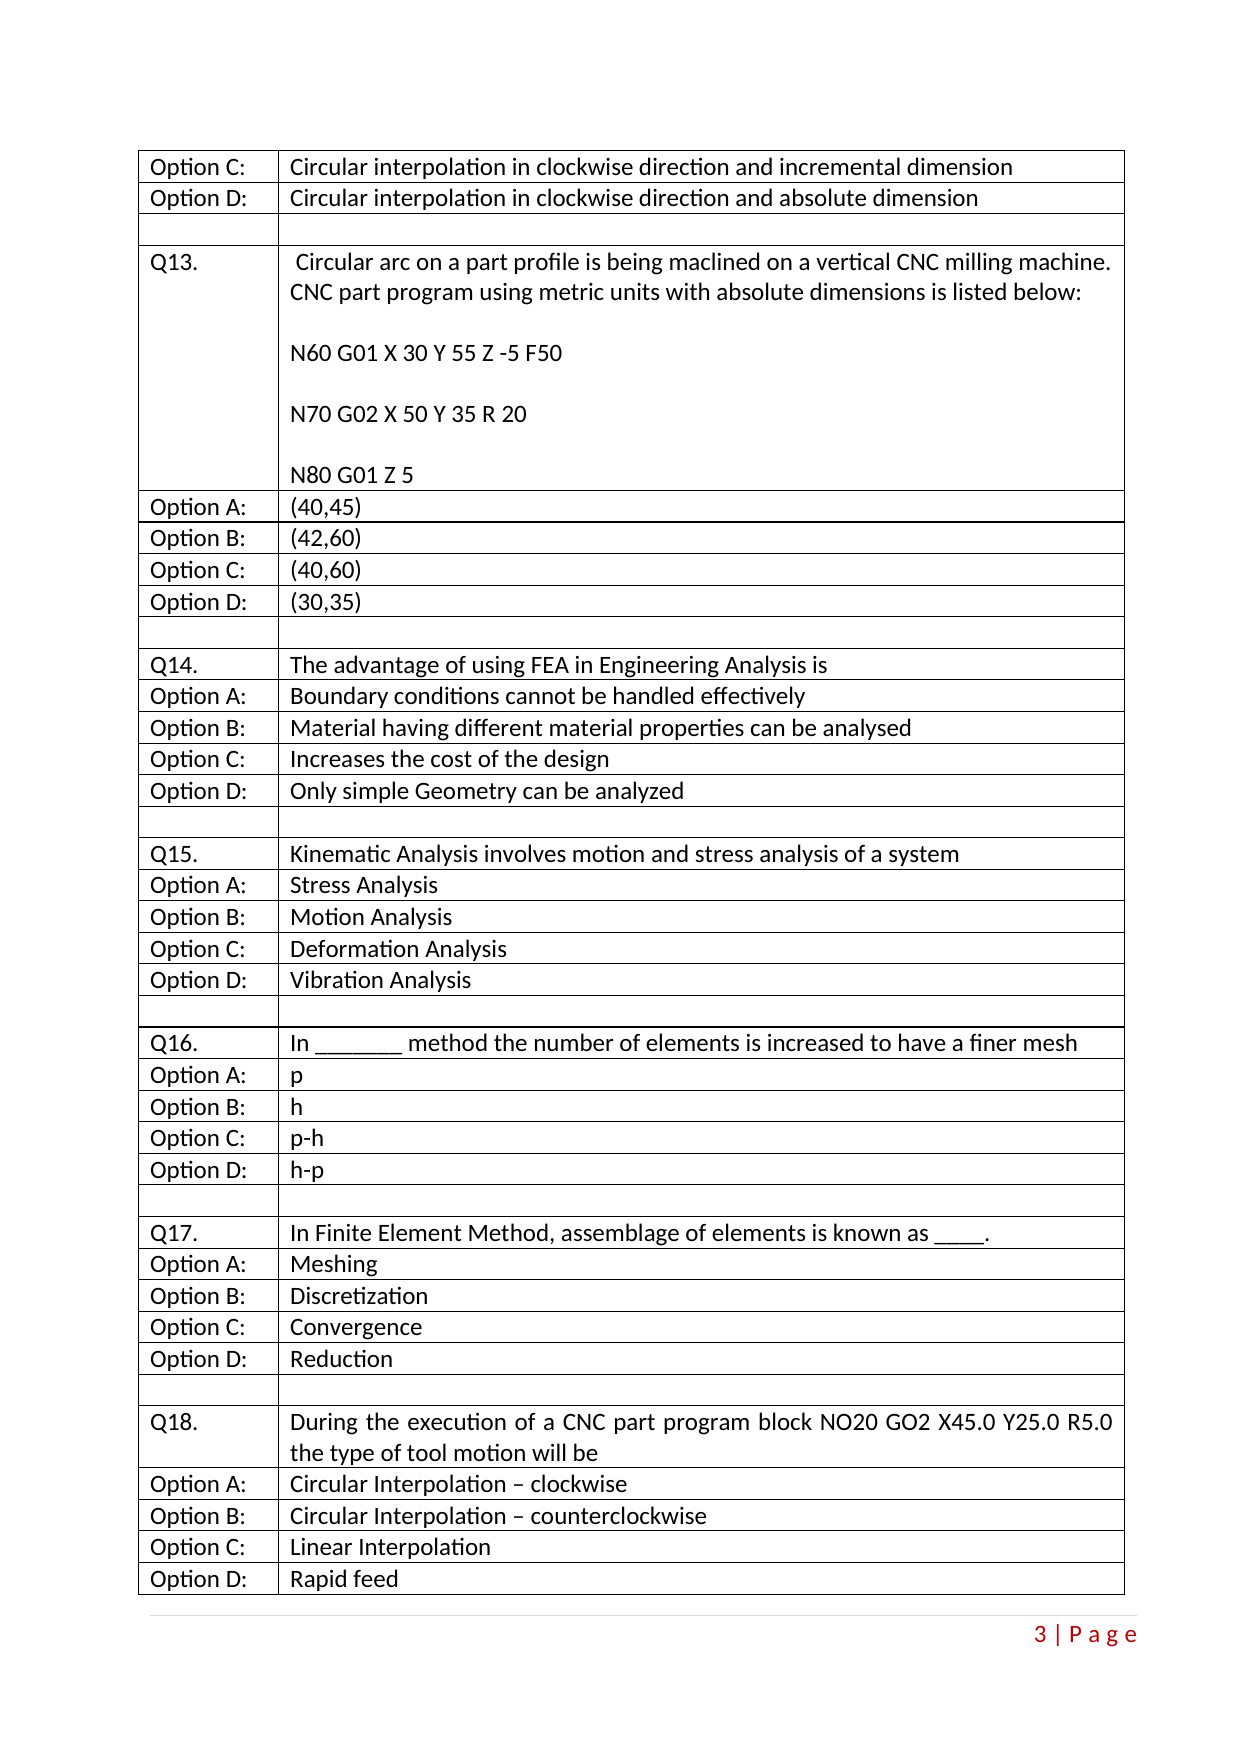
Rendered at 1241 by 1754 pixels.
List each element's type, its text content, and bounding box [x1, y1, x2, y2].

table_cell Boundary conditions cannot be handled effectively [279, 680, 1124, 711]
table_cell Linear Interpolation [279, 1531, 1124, 1562]
table_cell The advantage of using FEA in Engineering Analysis is [279, 649, 1124, 679]
table_cell Vibration Analysis [279, 964, 1124, 995]
table_cell [139, 1185, 278, 1216]
table_cell Q13. [139, 246, 278, 490]
table_cell Reduction [279, 1343, 1124, 1374]
table_cell Option A: [139, 1468, 278, 1499]
table_cell Circular arc on a part profile is being maclined on a vertical CNC milling machine. CNC part program using metric units with absolute dimensions is listed below: N60 G01 X 30 Y 55 Z -5 F50 N70 G02 X 50 Y 35 R 20 N80 G01 Z 5 [279, 246, 1124, 490]
table_cell Rapid feed [279, 1563, 1124, 1593]
table_cell Option D: [139, 1563, 278, 1593]
table_cell h-p [279, 1154, 1124, 1184]
table_cell Meshing [279, 1249, 1124, 1279]
table_cell Circular interpolation in clockwise direction and absolute dimension [279, 183, 1124, 213]
table_cell [279, 996, 1124, 1026]
table_cell Option A: [139, 1059, 278, 1089]
table_cell In _______ method the number of elements is increased to have a finer mesh [279, 1028, 1124, 1058]
table_cell Q18. [139, 1406, 278, 1467]
table_cell Only simple Geometry can be analyzed [279, 775, 1124, 806]
table_cell (42,60) [279, 523, 1124, 553]
table_cell Option C: [139, 1312, 278, 1342]
table_cell Option C: [139, 554, 278, 584]
table_cell [139, 617, 278, 648]
table_cell Motion Analysis [279, 901, 1124, 932]
table_cell Option D: [139, 1154, 278, 1184]
table_cell Option D: [139, 183, 278, 213]
table_cell Discretization [279, 1280, 1124, 1311]
table_cell Deformation Analysis [279, 933, 1124, 963]
table_cell Q14. [139, 649, 278, 679]
table_cell Option B: [139, 712, 278, 742]
table_cell During the execution of a CNC part program block NO20 GO2 X45.0 Y25.0 R5.0 the type of tool motion will be [279, 1406, 1124, 1467]
table_cell Option C: [139, 744, 278, 774]
table_cell Option A: [139, 870, 278, 900]
table_cell Option B: [139, 1500, 278, 1530]
table_cell Option A: [139, 491, 278, 521]
table_cell [139, 807, 278, 837]
table_cell Convergence [279, 1312, 1124, 1342]
table_cell Material having different material properties can be analysed [279, 712, 1124, 742]
table_cell h [279, 1091, 1124, 1121]
table_cell [139, 214, 278, 245]
table_cell Option B: [139, 523, 278, 553]
table_cell p-h [279, 1122, 1124, 1153]
table_cell Option C: [139, 151, 278, 182]
table_cell Q15. [139, 838, 278, 869]
table_cell Option D: [139, 964, 278, 995]
table_cell Option B: [139, 901, 278, 932]
table_cell (40,45) [279, 491, 1124, 521]
table_cell Circular Interpolation – clockwise [279, 1468, 1124, 1499]
table_cell Kinematic Analysis involves motion and stress analysis of a system [279, 838, 1124, 869]
table_cell Option B: [139, 1091, 278, 1121]
table_cell Option A: [139, 680, 278, 711]
table_cell (30,35) [279, 586, 1124, 616]
table_cell Option D: [139, 1343, 278, 1374]
table_cell Circular interpolation in clockwise direction and incremental dimension [279, 151, 1124, 182]
table_cell [279, 1185, 1124, 1216]
table_cell Option D: [139, 586, 278, 616]
table_cell Increases the cost of the design [279, 744, 1124, 774]
table_cell Circular Interpolation – counterclockwise [279, 1500, 1124, 1530]
table_cell Q17. [139, 1217, 278, 1247]
table_cell Option D: [139, 775, 278, 806]
table_cell Option C: [139, 1122, 278, 1153]
table_cell p [279, 1059, 1124, 1089]
table_cell Stress Analysis [279, 870, 1124, 900]
table_cell [279, 807, 1124, 837]
table_cell Option C: [139, 933, 278, 963]
table_cell [139, 1375, 278, 1405]
table_cell Q16. [139, 1028, 278, 1058]
table_cell [139, 996, 278, 1026]
table_cell [279, 214, 1124, 245]
table_cell (40,60) [279, 554, 1124, 584]
table_cell [279, 617, 1124, 648]
table_cell [279, 1375, 1124, 1405]
table_cell Option A: [139, 1249, 278, 1279]
table_cell In Finite Element Method, assemblage of elements is known as ____. [279, 1217, 1124, 1247]
table_cell Option C: [139, 1531, 278, 1562]
table_cell Option B: [139, 1280, 278, 1311]
